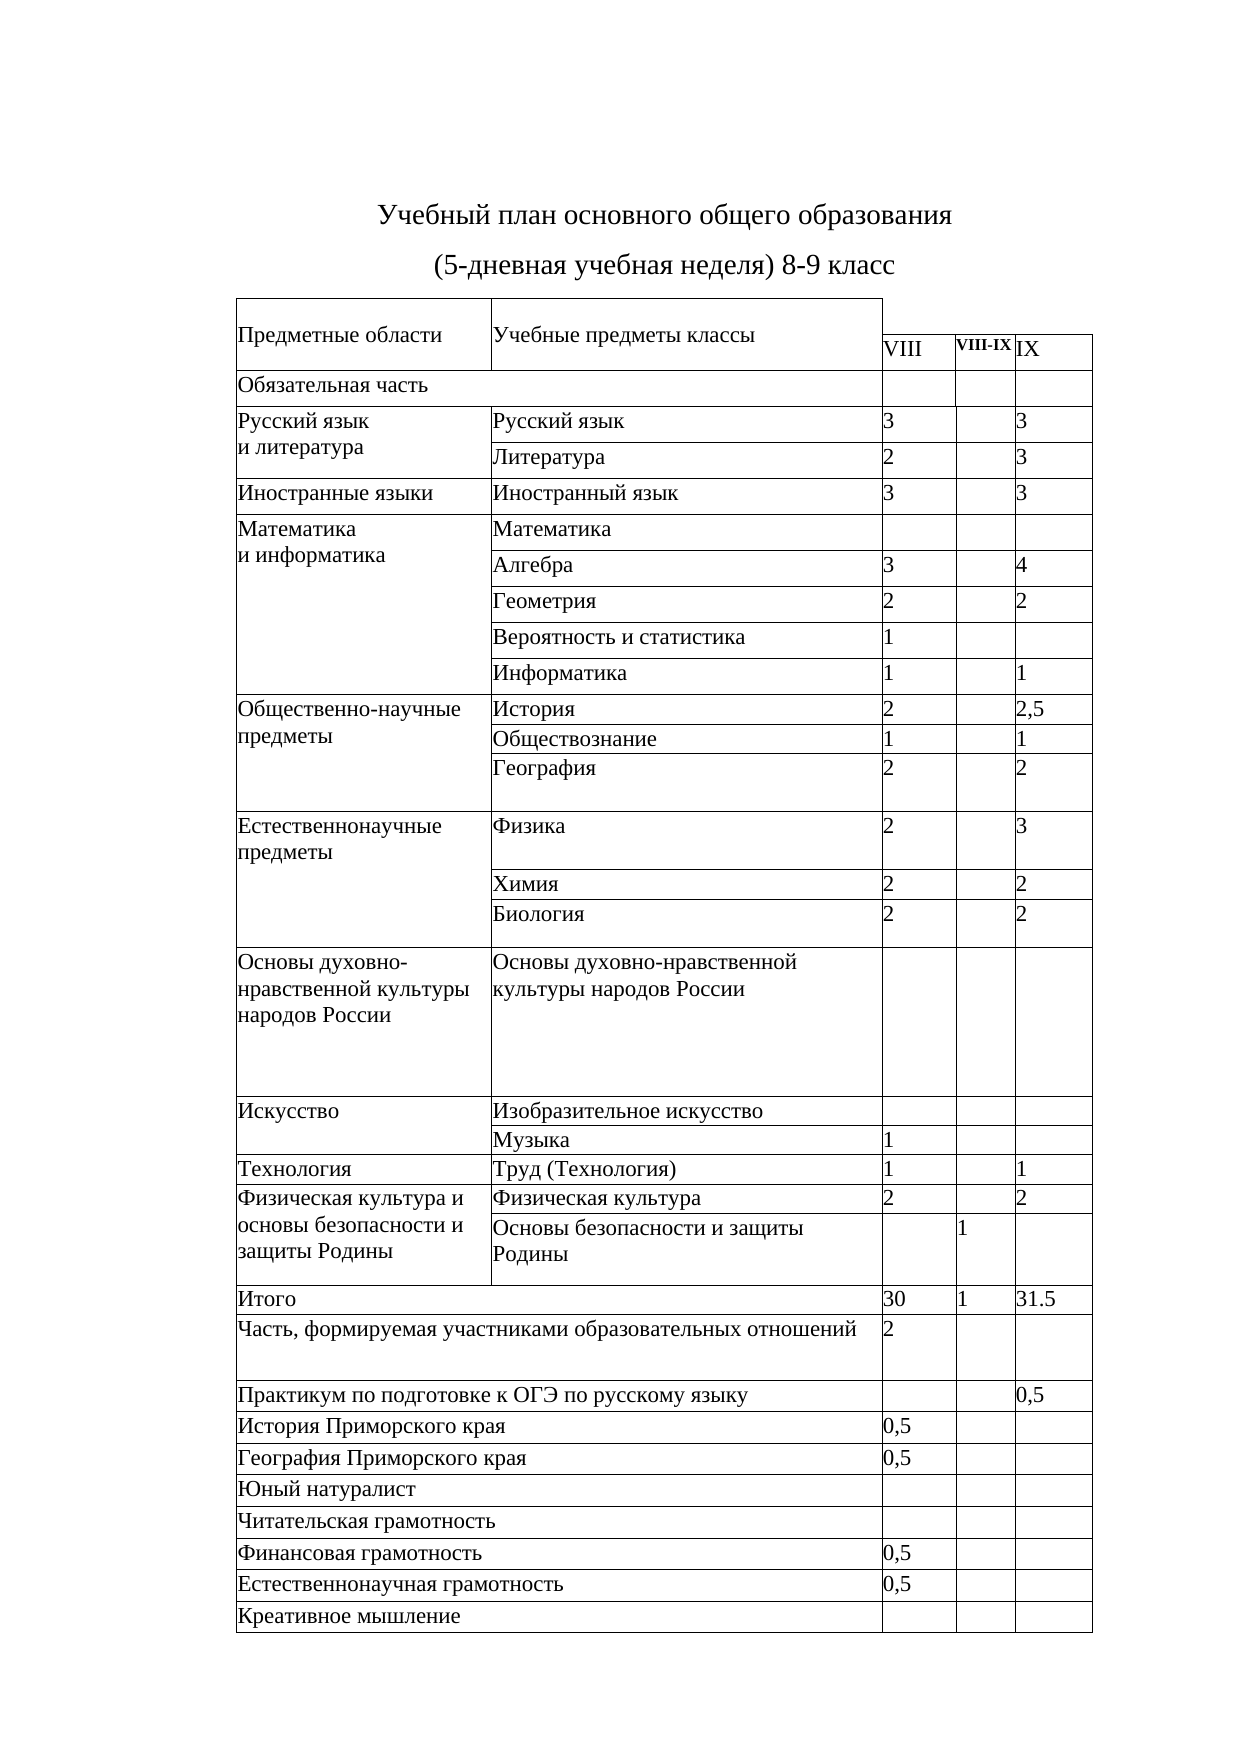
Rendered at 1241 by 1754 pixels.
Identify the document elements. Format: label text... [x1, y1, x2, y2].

table_cell [957, 1539, 1015, 1569]
table_cell IX [1016, 335, 1092, 370]
table_cell Геометрия [492, 587, 882, 622]
table_cell Основы духовно-нравственной культуры народов России [492, 948, 882, 1096]
table_cell [1016, 1412, 1092, 1443]
table_cell 3 [1016, 479, 1092, 514]
table_cell [1016, 1444, 1092, 1474]
table_cell 0,5 [883, 1412, 956, 1443]
table_cell Русский язык [492, 407, 882, 442]
table_cell 2,5 [1016, 695, 1092, 723]
table_cell [957, 900, 1015, 947]
table_cell Информатика [492, 659, 882, 694]
table_cell Обществознание [492, 725, 882, 753]
table_cell [957, 659, 1015, 694]
table_cell [957, 1126, 1015, 1154]
table_cell [957, 587, 1015, 622]
table_cell [957, 754, 1015, 811]
table_cell [1016, 1315, 1092, 1380]
table_cell [957, 725, 1015, 753]
table_cell 1 [883, 1126, 956, 1154]
table_cell Финансовая грамотность [237, 1539, 882, 1569]
table_cell Математика [492, 515, 882, 550]
table_cell Естественнонаучная грамотность [237, 1570, 882, 1601]
table_cell [957, 407, 1015, 442]
table_cell [957, 443, 1015, 478]
table_cell Труд (Технология) [492, 1155, 882, 1183]
table_cell Химия [492, 870, 882, 899]
table_cell 2 [883, 443, 956, 478]
table_cell 2 [1016, 870, 1092, 899]
table_cell [957, 1412, 1015, 1443]
table_cell [1016, 948, 1092, 1096]
table_cell Вероятность и статистика [492, 623, 882, 658]
table_cell [957, 870, 1015, 899]
table_cell [883, 1602, 956, 1632]
table_cell Физическая культура и основы безопасности и защиты Родины [237, 1185, 491, 1284]
table_cell Иностранные языки [237, 479, 491, 514]
table_cell [957, 1315, 1015, 1380]
table_cell Часть, формируемая участниками образовательных отношений [237, 1315, 882, 1380]
table_cell Физическая культура [492, 1185, 882, 1213]
table_cell [883, 948, 956, 1096]
table_cell 3 [1016, 443, 1092, 478]
table_cell Технология [237, 1155, 491, 1183]
table_header Учебные предметы классы [492, 299, 882, 370]
table_cell 3 [883, 479, 956, 514]
table_cell 2 [883, 1315, 956, 1380]
table_cell 2 [883, 695, 956, 723]
table_cell 1 [883, 725, 956, 753]
table_cell [957, 1507, 1015, 1537]
table_cell Общественно-научные предметы [237, 695, 491, 811]
table_cell [1016, 1539, 1092, 1569]
table_cell [957, 1185, 1015, 1213]
table_cell [1016, 1602, 1092, 1632]
table_cell Биология [492, 900, 882, 947]
table_cell [883, 515, 956, 550]
table_cell [957, 551, 1015, 586]
table_cell [957, 1475, 1015, 1506]
table_cell [957, 479, 1015, 514]
table_cell [1016, 1126, 1092, 1154]
table_cell [1016, 1097, 1092, 1125]
table_cell 2 [883, 587, 956, 622]
table_cell 2 [1016, 1185, 1092, 1213]
table_cell Физика [492, 812, 882, 869]
table_cell Обязательная часть [237, 371, 882, 406]
table_cell [956, 371, 1015, 406]
table_cell 0,5 [1016, 1381, 1092, 1411]
table_cell Юный натуралист [237, 1475, 882, 1506]
table_header Предметные области [237, 299, 491, 370]
table_cell [1016, 1570, 1092, 1601]
table_cell 1 [1016, 1155, 1092, 1183]
table_cell [957, 695, 1015, 723]
table_cell Музыка [492, 1126, 882, 1154]
table_cell Основы духовно-нравственной культуры народов России [237, 948, 491, 1096]
table_cell [1016, 1475, 1092, 1506]
table_cell 0,5 [883, 1570, 956, 1601]
table_cell Литература [492, 443, 882, 478]
table_cell География Приморского края [237, 1444, 882, 1474]
table_cell 1 [957, 1214, 1015, 1284]
table_cell 2 [883, 812, 956, 869]
table_cell 4 [1016, 551, 1092, 586]
table_cell Алгебра [492, 551, 882, 586]
table_cell Изобразительное искусство [492, 1097, 882, 1125]
table_cell VIII [883, 335, 955, 370]
table_cell География [492, 754, 882, 811]
table_cell 2 [883, 754, 956, 811]
table_cell 31.5 [1016, 1286, 1092, 1314]
table_cell Основы безопасности и защиты Родины [492, 1214, 882, 1284]
table_cell [1016, 623, 1092, 658]
table_cell [957, 623, 1015, 658]
table_cell Читательская грамотность [237, 1507, 882, 1537]
table_cell [1016, 1507, 1092, 1537]
table_cell 2 [883, 900, 956, 947]
table_cell VIII-IX [956, 335, 1015, 370]
table_cell [883, 1507, 956, 1537]
table_cell [957, 1097, 1015, 1125]
table_cell История Приморского края [237, 1412, 882, 1443]
table_cell [957, 1602, 1015, 1632]
table_cell [883, 1097, 956, 1125]
table_cell [957, 1155, 1015, 1183]
table_cell Практикум по подготовке к ОГЭ по русскому языку [237, 1381, 882, 1411]
table_cell [883, 1214, 956, 1284]
table_cell [957, 1381, 1015, 1411]
table_cell Итого [237, 1286, 882, 1314]
table_cell 2 [1016, 900, 1092, 947]
table_cell 1 [883, 623, 956, 658]
table_cell 3 [883, 407, 956, 442]
table_cell Искусство [237, 1097, 491, 1154]
table_cell [883, 371, 955, 406]
table_cell 0,5 [883, 1444, 956, 1474]
table_cell [957, 515, 1015, 550]
table_cell 3 [1016, 812, 1092, 869]
table_cell Русский язык и литература [237, 407, 491, 478]
table_cell [1016, 515, 1092, 550]
table_cell Креативное мышление [237, 1602, 882, 1632]
table_cell 3 [1016, 407, 1092, 442]
table_cell 1 [883, 1155, 956, 1183]
table_cell 30 [883, 1286, 956, 1314]
table_cell История [492, 695, 882, 723]
table_cell [957, 1570, 1015, 1601]
table_cell 3 [883, 551, 956, 586]
table_cell 1 [1016, 659, 1092, 694]
table_cell 2 [1016, 587, 1092, 622]
text Учебный план основного общего образования (5-дневная учебная неделя) 8-9 класс [148, 197, 1181, 281]
table_cell [1016, 371, 1092, 406]
table_cell [957, 948, 1015, 1096]
table_cell 1 [883, 659, 956, 694]
table_cell Естественнонаучные предметы [237, 812, 491, 947]
table_cell 0,5 [883, 1539, 956, 1569]
table_cell Иностранный язык [492, 479, 882, 514]
table_cell 1 [957, 1286, 1015, 1314]
table_cell Математика и информатика [237, 515, 491, 694]
table_cell 2 [1016, 754, 1092, 811]
table_cell [957, 1444, 1015, 1474]
table_cell 2 [883, 870, 956, 899]
table_cell [1016, 1214, 1092, 1284]
table_cell [957, 812, 1015, 869]
table_cell 1 [1016, 725, 1092, 753]
table_cell [883, 1381, 956, 1411]
table_cell [883, 1475, 956, 1506]
table_cell 2 [883, 1185, 956, 1213]
